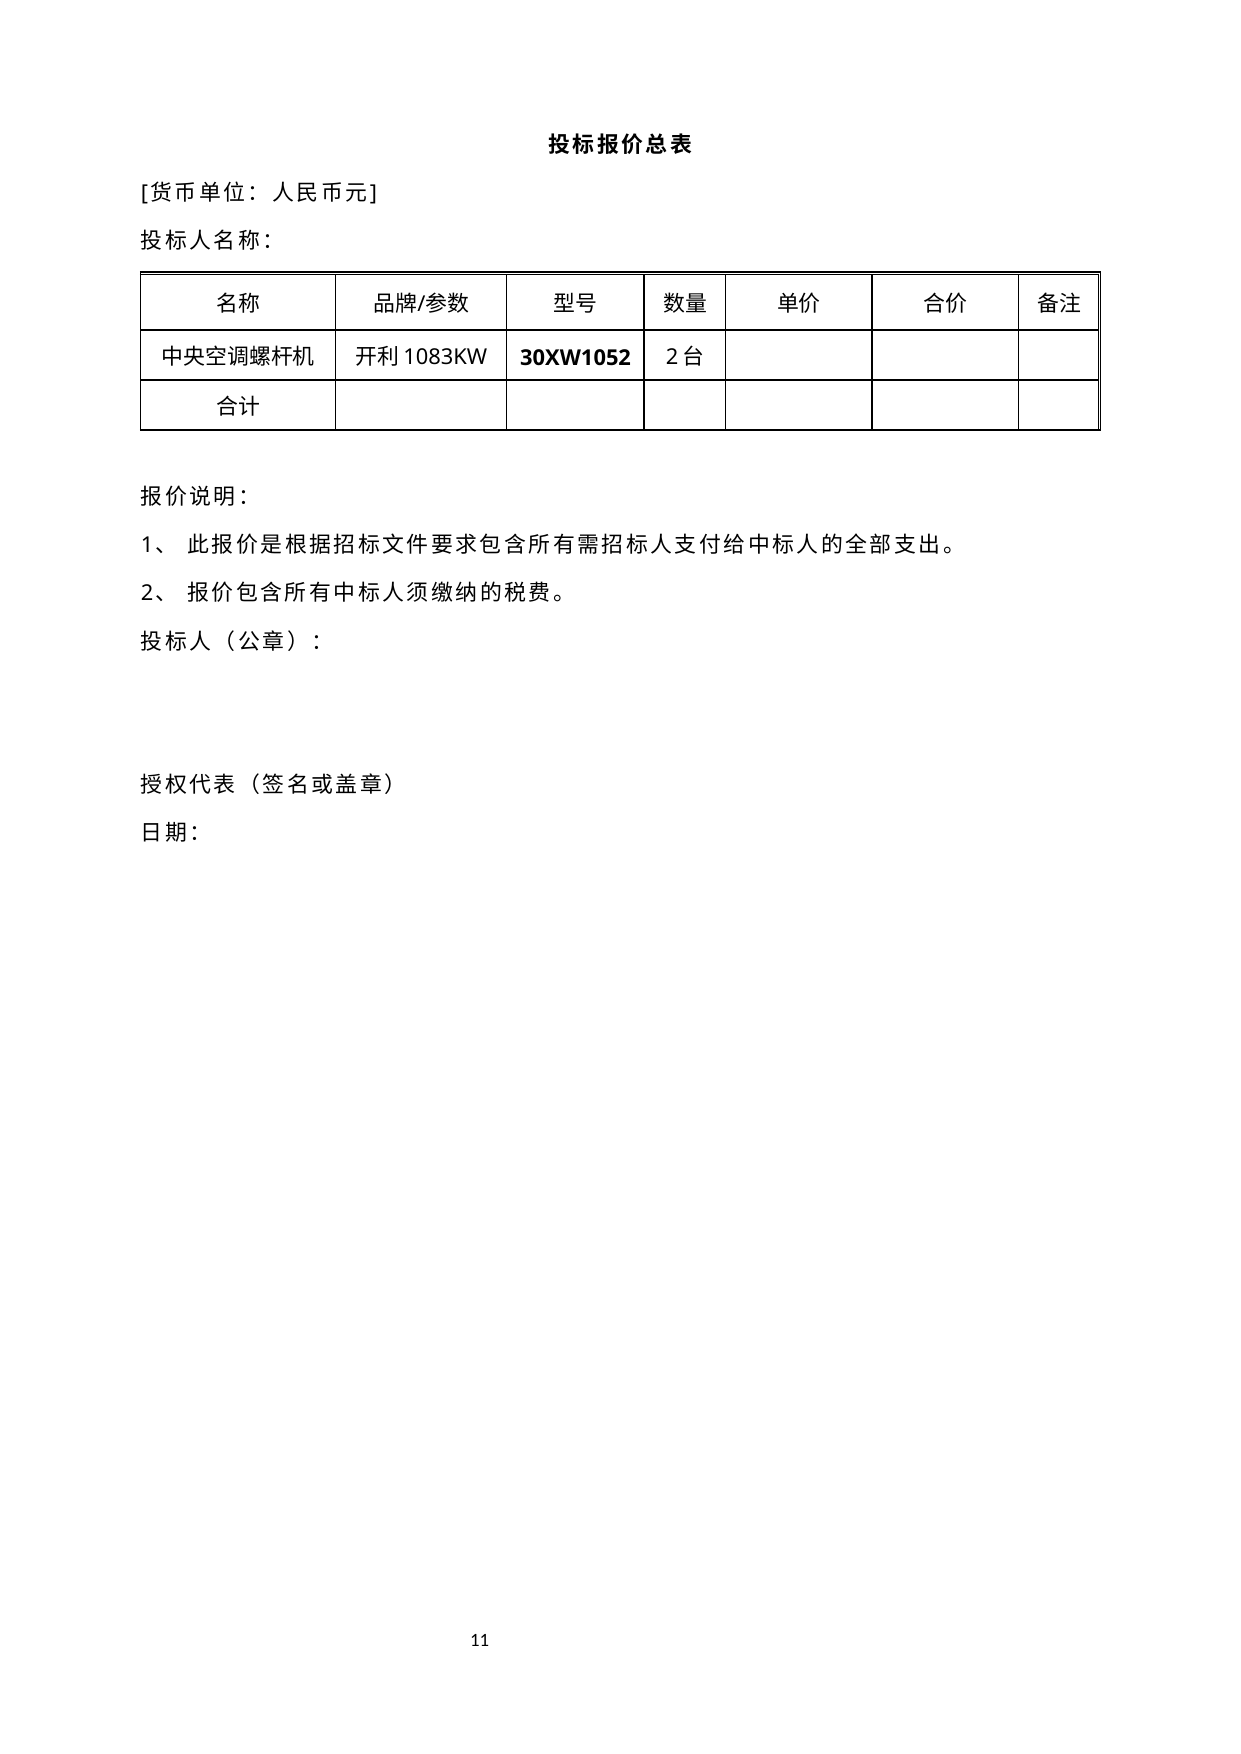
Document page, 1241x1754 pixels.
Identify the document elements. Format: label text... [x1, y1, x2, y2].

table_cell [507, 381, 643, 429]
table_header 名称 [141, 275, 335, 329]
table_cell 开利1083KW [336, 331, 506, 379]
text 投标人名称： [141, 223, 1100, 256]
table_cell 30XW1052 [507, 331, 643, 379]
text 投标报价总表 [141, 126, 1100, 159]
table_header 备注 [1019, 275, 1098, 329]
table_header 型号 [507, 275, 643, 329]
table_cell [645, 381, 725, 429]
table_cell [873, 381, 1018, 429]
table_cell 2台 [645, 331, 725, 379]
text [货币单位：人民币元] [141, 175, 1100, 207]
table_cell [1019, 331, 1098, 379]
table_cell [726, 331, 871, 379]
text 1、 此报价是根据招标文件要求包含所有需招标人支付给中标人的全部支出。 [141, 527, 1100, 559]
table_header 品牌/参数 [336, 275, 506, 329]
text 报价说明： [141, 478, 1100, 511]
text 授权代表（签名或盖章） [141, 766, 1100, 799]
table_header 数量 [645, 275, 725, 329]
table_cell 中央空调螺杆机 [141, 331, 335, 379]
table_cell 合计 [141, 381, 335, 429]
table_cell [1019, 381, 1098, 429]
text 2、 报价包含所有中标人须缴纳的税费。 [141, 575, 1100, 607]
table_cell [336, 381, 506, 429]
text 投标人（公章）： [141, 623, 1100, 656]
text 日期： [141, 815, 1100, 847]
table_cell [726, 381, 871, 429]
table_header 单价 [726, 275, 871, 329]
table_cell [873, 331, 1018, 379]
table_header 合价 [873, 275, 1018, 329]
